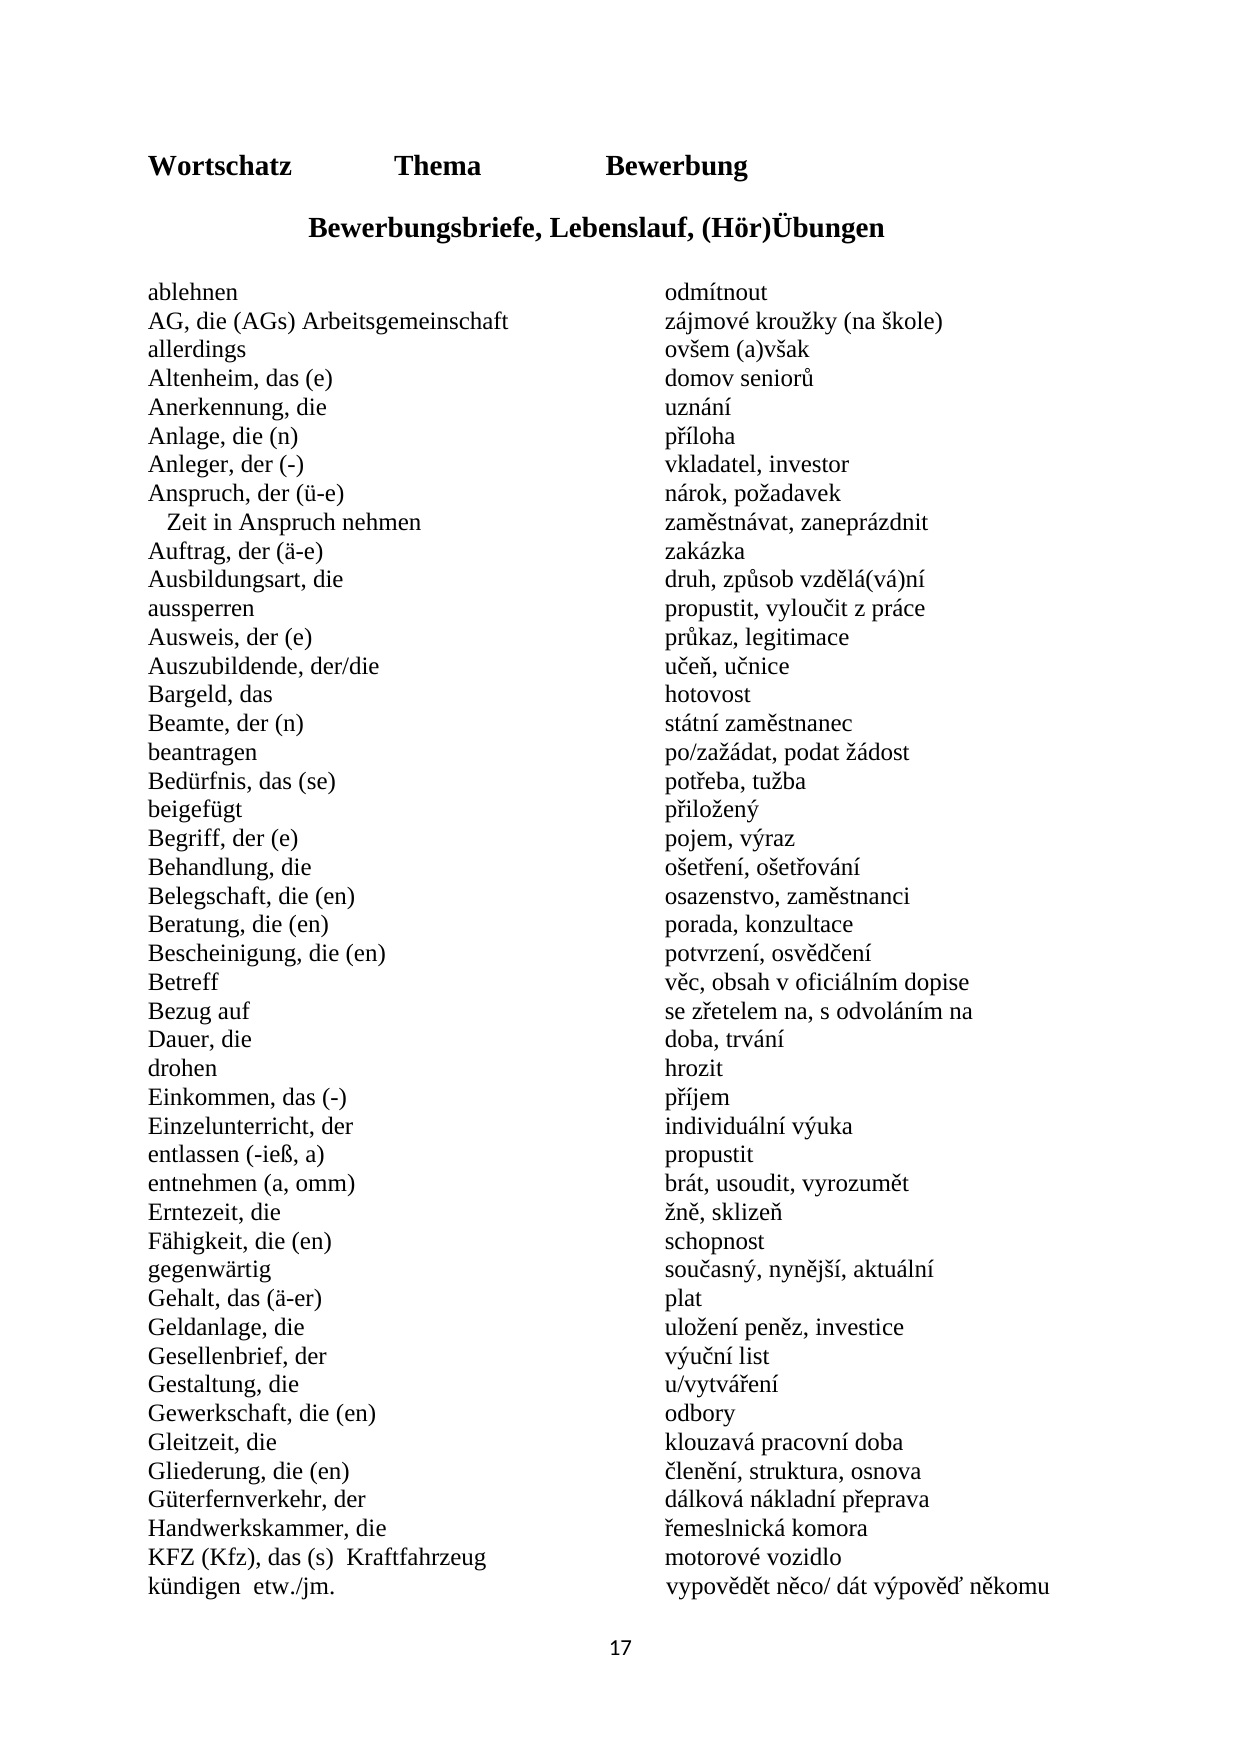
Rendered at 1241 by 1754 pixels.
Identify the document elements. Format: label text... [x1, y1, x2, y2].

text Betreff věc, obsah v oficiálním dopise [148, 967, 1093, 996]
text Auszubildende, der/die učeň, učnice [148, 651, 1093, 679]
text entlassen (-ieß, a) propustit [148, 1139, 1093, 1168]
text Einzelunterricht, der individuální výuka [148, 1111, 1093, 1139]
text Ausbildungsart, die druh, způsob vzdělá(vá)ní [148, 564, 1093, 593]
text Erntezeit, die žně, sklizeň [148, 1197, 1093, 1226]
text allerdings ovšem (a)však [148, 334, 1093, 363]
text drohen hrozit [148, 1053, 1093, 1082]
text Güterfernverkehr, der dálková nákladní přeprava [148, 1484, 1093, 1513]
text Gestaltung, die u/vytváření [148, 1369, 1093, 1398]
text Geldanlage, die uložení peněz, investice [148, 1312, 1093, 1341]
text kündigen etw./jm. vypovědět něco/ dát výpověď někomu [148, 1571, 1093, 1599]
text Dauer, die doba, trvání [148, 1024, 1093, 1053]
text Beamte, der (n) státní zaměstnanec [148, 708, 1093, 737]
text gegenwärtig současný, nynější, aktuální [148, 1254, 1093, 1283]
text AG, die (AGs) Arbeitsgemeinschaft zájmové kroužky (na škole) [148, 306, 1093, 334]
text Bargeld, das hotovost [148, 679, 1093, 708]
text Einkommen, das (-) příjem [148, 1082, 1093, 1111]
text beigefügt přiložený [148, 794, 1093, 823]
text Bezug auf se zřetelem na, s odvoláním na [148, 996, 1093, 1024]
text Gehalt, das (ä-er) plat [148, 1283, 1093, 1312]
text Wortschatz Thema Bewerbung [148, 148, 1093, 181]
text Bescheinigung, die (en) potvrzení, osvědčení [148, 938, 1093, 967]
text Gleitzeit, die klouzavá pracovní doba [148, 1427, 1093, 1456]
text beantragen po/zažádat, podat žádost [148, 737, 1093, 766]
text entnehmen (a, omm) brát, usoudit, vyrozumět [148, 1168, 1093, 1197]
text KFZ (Kfz), das (s) Kraftfahrzeug motorové vozidlo [148, 1542, 1093, 1571]
text Handwerkskammer, die řemeslnická komora [148, 1513, 1093, 1542]
text Bedürfnis, das (se) potřeba, tužba [148, 766, 1093, 794]
text Gewerkschaft, die (en) odbory [148, 1398, 1093, 1427]
text ablehnen odmítnout [148, 277, 1093, 306]
text Anspruch, der (ü-e) nárok, požadavek [148, 478, 1093, 507]
text Gesellenbrief, der výuční list [148, 1341, 1093, 1369]
text Ausweis, der (e) průkaz, legitimace [148, 622, 1093, 651]
text Auftrag, der (ä-e) zakázka [148, 536, 1093, 564]
text Anerkennung, die uznání [148, 392, 1093, 421]
text Altenheim, das (e) domov seniorů [148, 363, 1093, 392]
text Beratung, die (en) porada, konzultace [148, 909, 1093, 938]
text Begriff, der (e) pojem, výraz [148, 823, 1093, 852]
text Fähigkeit, die (en) schopnost [148, 1226, 1093, 1254]
text Behandlung, die ošetření, ošetřování [148, 852, 1093, 881]
text Anleger, der (-) vkladatel, investor [148, 449, 1093, 478]
text Belegschaft, die (en) osazenstvo, zaměstnanci [148, 881, 1093, 909]
text Bewerbungsbriefe, Lebenslauf, (Hör)Übungen [148, 210, 1093, 243]
text Zeit in Anspruch nehmen zaměstnávat, zaneprázdnit [148, 507, 1093, 536]
text aussperren propustit, vyloučit z práce [148, 593, 1093, 622]
text Gliederung, die (en) členění, struktura, osnova [148, 1456, 1093, 1484]
text Anlage, die (n) příloha [148, 421, 1093, 449]
